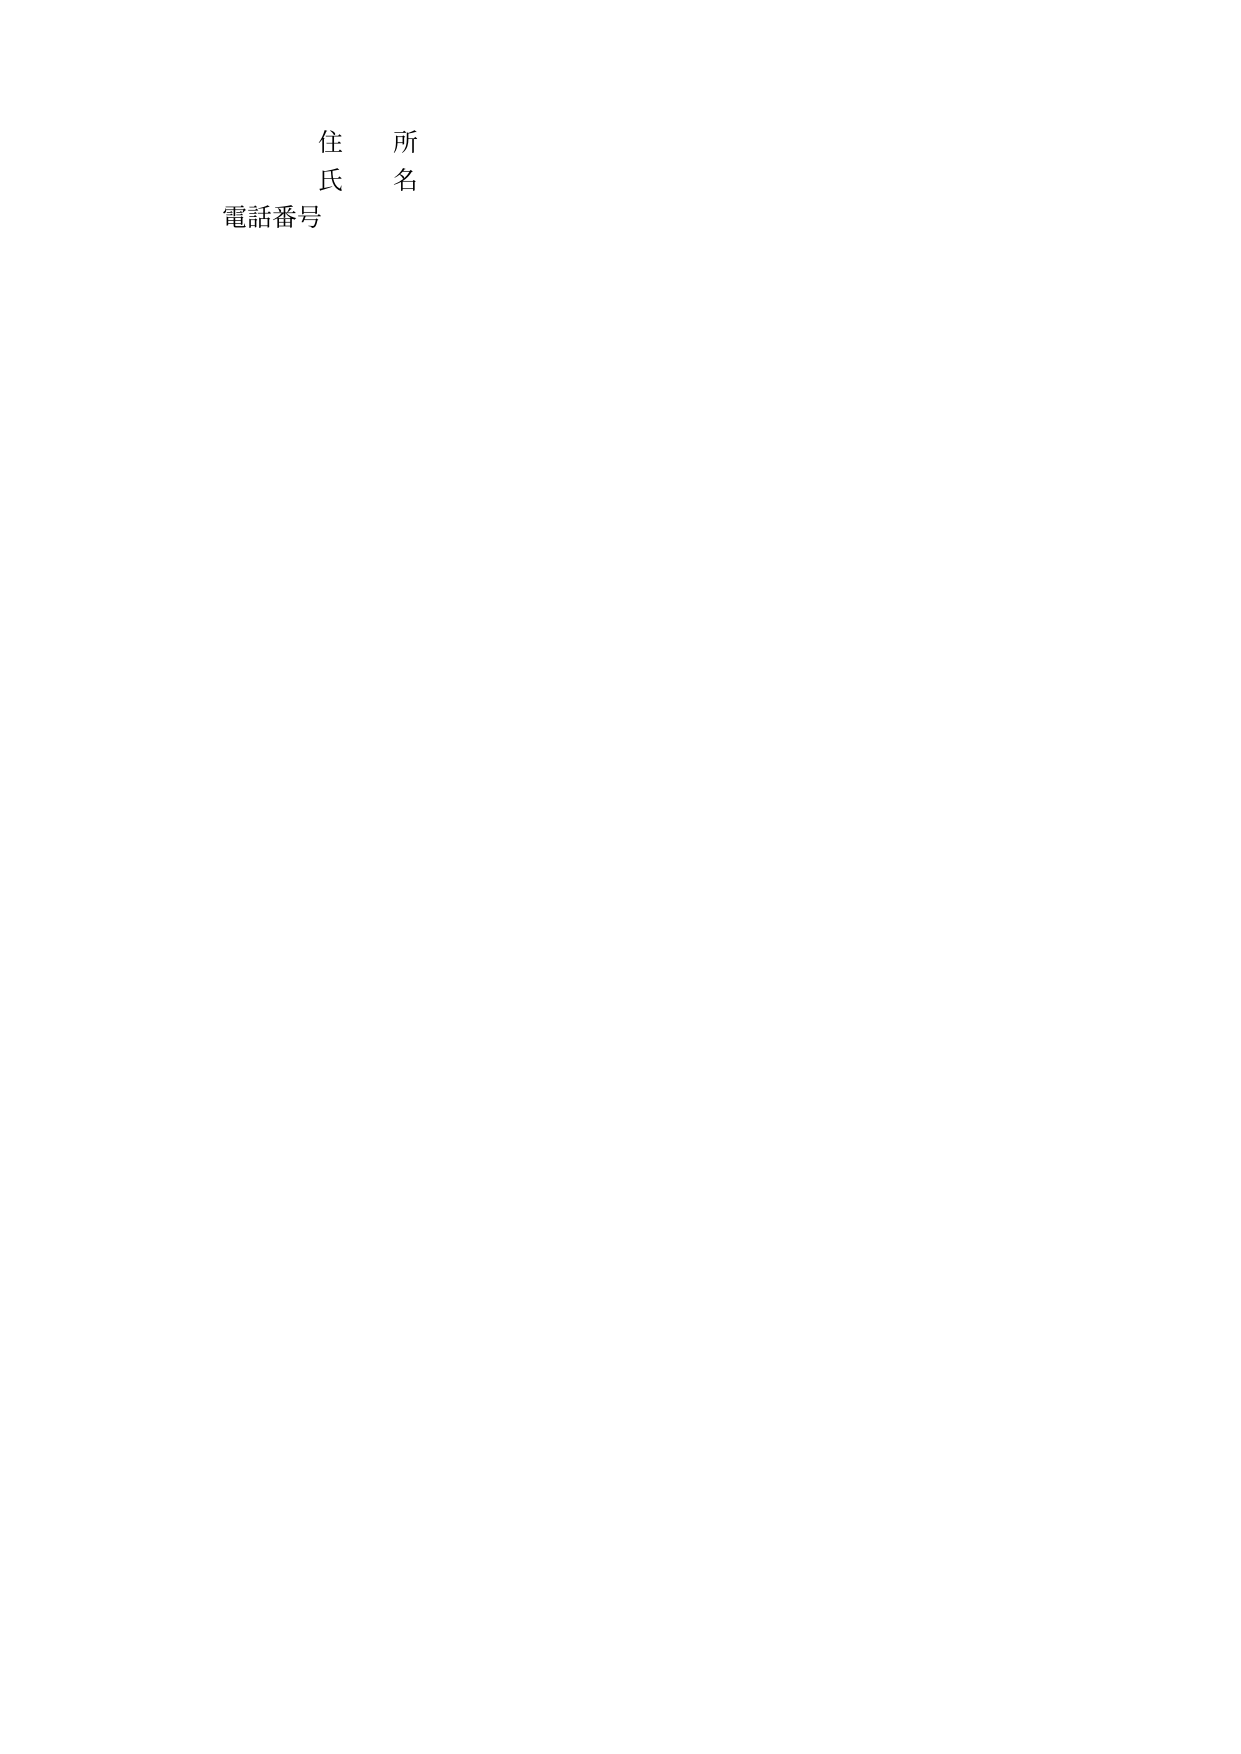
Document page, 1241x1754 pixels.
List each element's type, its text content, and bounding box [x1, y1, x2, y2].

text 氏 名 [118, 159, 1122, 197]
text 電話番号 [118, 197, 1122, 234]
text 住 所 [118, 122, 1122, 159]
